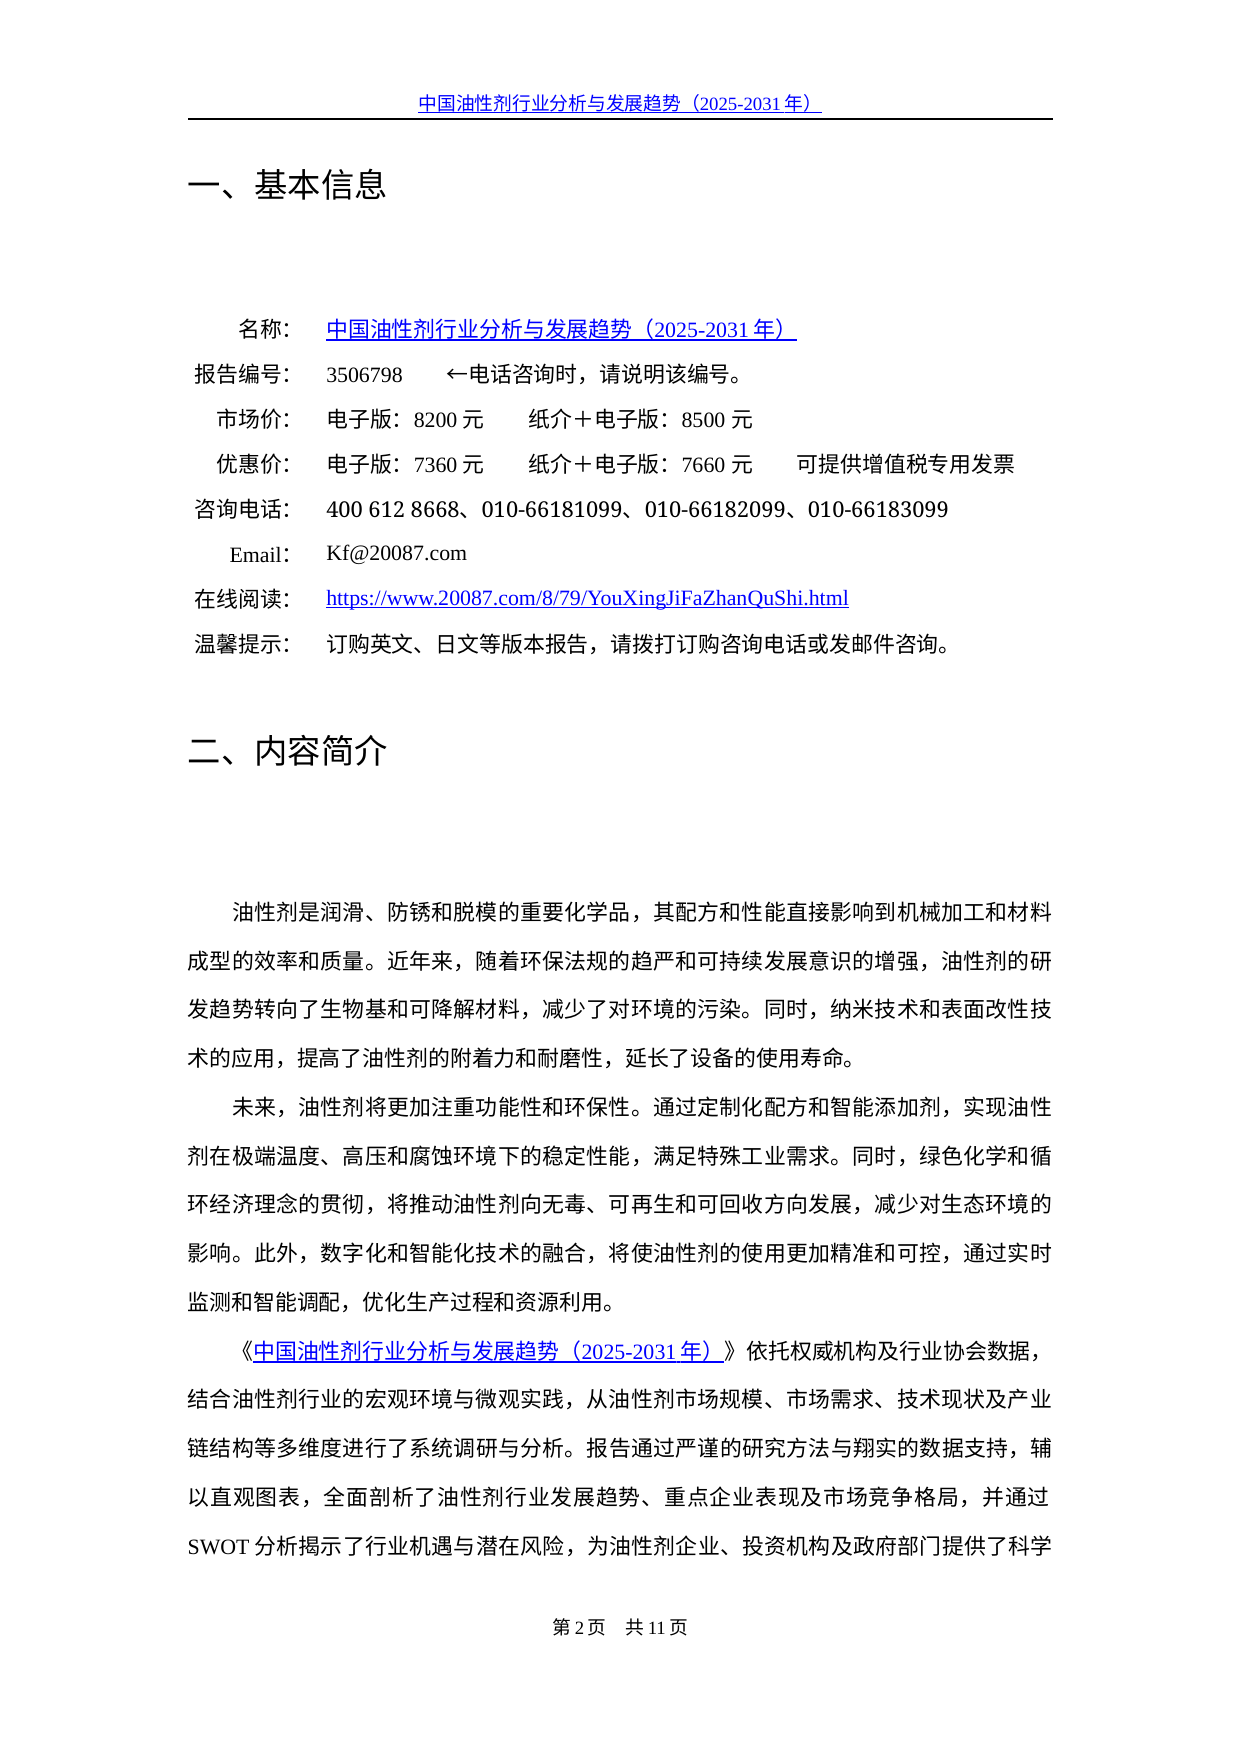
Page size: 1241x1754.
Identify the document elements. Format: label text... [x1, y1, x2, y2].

title 一、基本信息 [187, 150, 1053, 215]
table_cell Kf@20087.com [315, 537, 1073, 582]
table_cell 订购英文、日文等版本报告，请拨打订购咨询电话或发邮件咨询。 [315, 627, 1073, 672]
table_cell 温馨提示： [167, 627, 315, 672]
table_cell 报告编号： [167, 357, 315, 402]
table_header 名称： [167, 312, 315, 357]
table_cell 3506798 ←电话咨询时，请说明该编号。 [315, 357, 1073, 402]
table_cell [315, 582, 1073, 627]
table_cell 优惠价： [167, 447, 315, 492]
table_header 中国油性剂行业分析与发展趋势（2025-2031年） [315, 312, 1073, 357]
title 二、内容简介 [187, 717, 1053, 782]
table_cell 在线阅读： [167, 582, 315, 627]
table_cell 咨询电话： [167, 492, 315, 537]
table_cell 400 612 8668、010-66181099、010-66182099、010-66183099 [315, 492, 1073, 537]
table_cell 市场价： [167, 402, 315, 447]
table_cell Email： [167, 537, 315, 582]
table_cell 电子版：8200 元 纸介＋电子版：8500 元 [315, 402, 1073, 447]
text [187, 894, 1053, 1561]
table_cell 电子版：7360 元 纸介＋电子版：7660 元 可提供增值税专用发票 [315, 447, 1073, 492]
